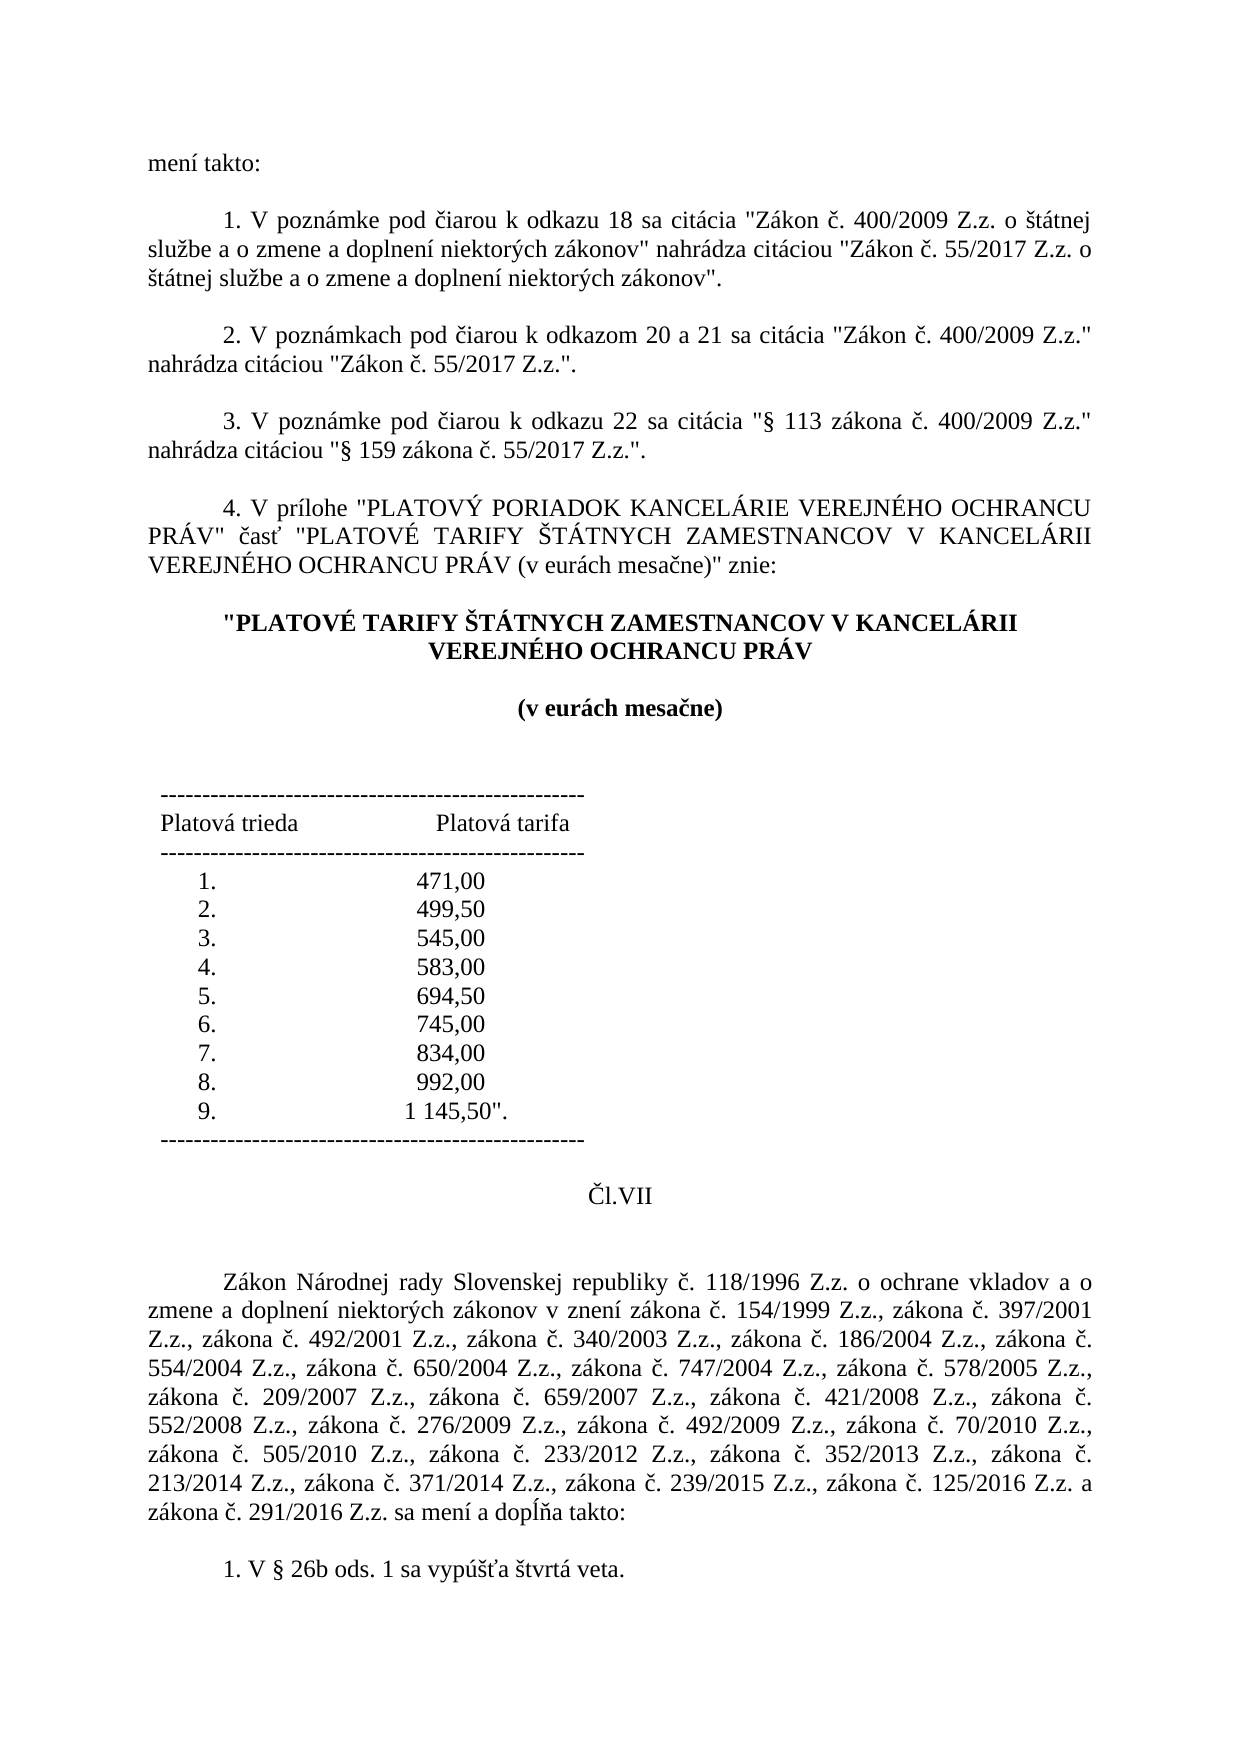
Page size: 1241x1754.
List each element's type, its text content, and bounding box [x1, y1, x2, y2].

text 1. V poznámke pod čiarou k odkazu 18 sa citácia "Zákon č. 400/2009 Z.z. o štátnej službe a o zmene a doplnení niektorých zákonov" nahrádza citáciou "Zákon č. 55/2017 Z.z. o štátnej službe a o zmene a doplnení niektorých zákonov". [148, 205, 1092, 291]
text 3. 545,00 [148, 923, 1092, 952]
text 2. V poznámkach pod čiarou k odkazom 20 a 21 sa citácia "Zákon č. 400/2009 Z.z." nahrádza citáciou "Zákon č. 55/2017 Z.z.". [148, 320, 1092, 378]
text 4. V prílohe "PLATOVÝ PORIADOK KANCELÁRIE VEREJNÉHO OCHRANCU PRÁV" časť "PLATOVÉ TARIFY ŠTÁTNYCH ZAMESTNANCOV V KANCELÁRII VEREJNÉHO OCHRANCU PRÁV (v eurách mesačne)" znie: [148, 493, 1092, 579]
text --------------------------------------------------- [148, 837, 1092, 866]
text 1. V § 26b ods. 1 sa vypúšťa štvrtá veta. [148, 1554, 1092, 1583]
text 6. 745,00 [148, 1009, 1092, 1038]
text 8. 992,00 [148, 1067, 1092, 1096]
text --------------------------------------------------- [148, 1124, 1092, 1153]
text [148, 148, 1092, 176]
text Čl.VII [148, 1181, 1092, 1210]
text Zákon Národnej rady Slovenskej republiky č. 118/1996 Z.z. o ochrane vkladov a o zmene a doplnení niektorých zákonov v znení zákona č. 154/1999 Z.z., zákona č. 397/2001 Z.z., zákona č. 492/2001 Z.z., zákona č. 340/2003 Z.z., zákona č. 186/2004 Z.z., zákona č. 554/2004 Z.z., zákona č. 650/2004 Z.z., zákona č. 747/2004 Z.z., zákona č. 578/2005 Z.z., zákona č. 209/2007 Z.z., zákona č. 659/2007 Z.z., zákona č. 421/2008 Z.z., zákona č. 552/2008 Z.z., zákona č. 276/2009 Z.z., zákona č. 492/2009 Z.z., zákona č. 70/2010 Z.z., zákona č. 505/2010 Z.z., zákona č. 233/2012 Z.z., zákona č. 352/2013 Z.z., zákona č. 213/2014 Z.z., zákona č. 371/2014 Z.z., zákona č. 239/2015 Z.z., zákona č. 125/2016 Z.z. a zákona č. 291/2016 Z.z. sa mení a dopĺňa takto: [148, 1267, 1092, 1526]
text 5. 694,50 [148, 981, 1092, 1009]
text --------------------------------------------------- [148, 779, 1092, 808]
text 1. 471,00 [148, 866, 1092, 894]
text 3. V poznámke pod čiarou k odkazu 22 sa citácia "§ 113 zákona č. 400/2009 Z.z." nahrádza citáciou "§ 159 zákona č. 55/2017 Z.z.". [148, 406, 1092, 464]
text 9. 1 145,50". [148, 1096, 1092, 1124]
text "PLATOVÉ TARIFY ŠTÁTNYCH ZAMESTNANCOV V KANCELÁRII VEREJNÉHO OCHRANCU PRÁV [148, 608, 1092, 665]
text 2. 499,50 [148, 894, 1092, 923]
text 4. 583,00 [148, 952, 1092, 981]
text 7. 834,00 [148, 1038, 1092, 1067]
text (v eurách mesačne) [148, 693, 1092, 722]
text Platová trieda Platová tarifa [148, 808, 1092, 837]
